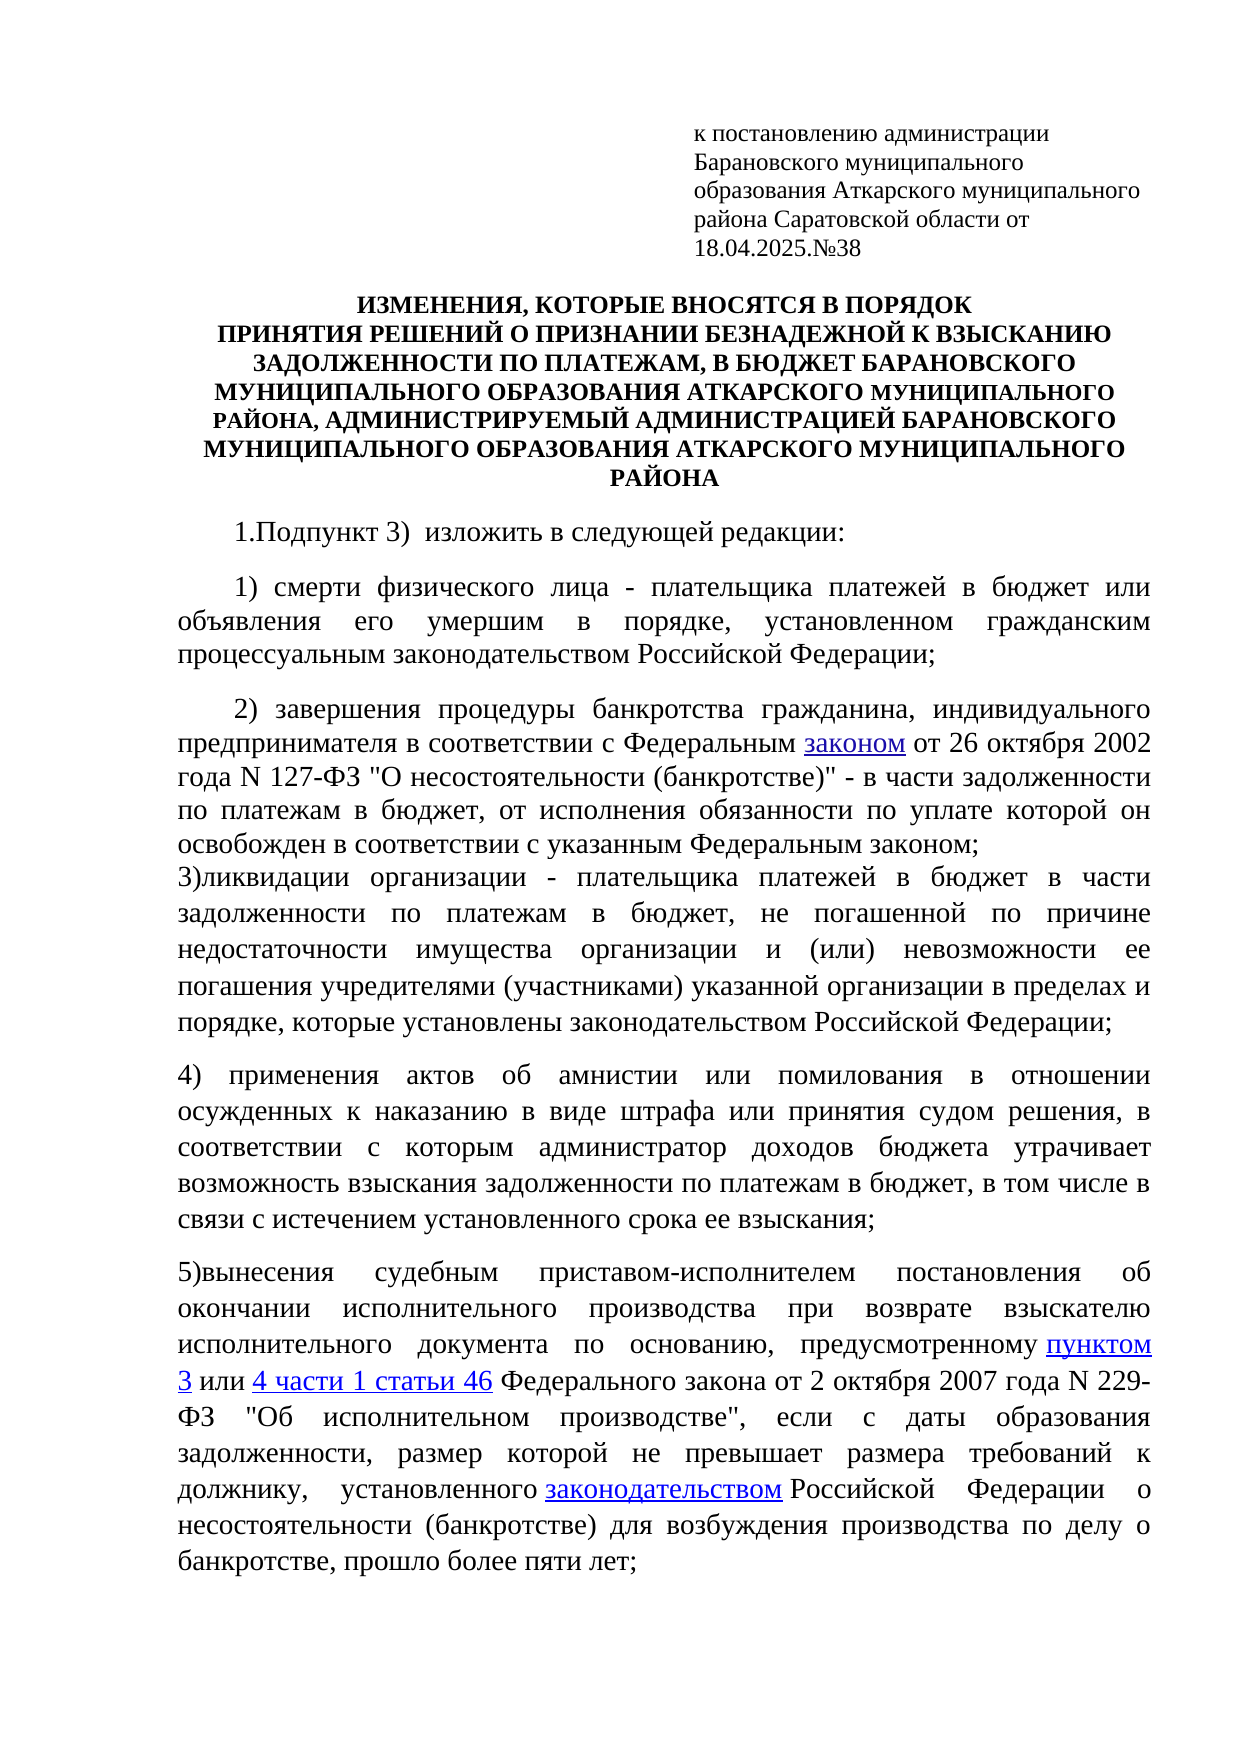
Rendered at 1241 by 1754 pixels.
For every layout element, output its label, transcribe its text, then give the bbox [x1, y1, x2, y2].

text 1.Подпункт 3) изложить в следующей редакции: [177, 514, 1152, 547]
text к постановлению администрации Барановского муниципального образования Аткарского муниципального района Саратовской области от 18.04.2025.№38 [693, 118, 1152, 262]
text 5)вынесения судебным приставом-исполнителем постановления об окончании исполнительного производства при возврате взыскателю исполнительного документа по основанию, предусмотренному пунктом 3 или 4 части 1 статьи 46 Федерального закона от 2 октября 2007 года N 229-ФЗ "Об исполнительном производстве", если с даты образования задолженности, размер которой не превышает размера требований к должнику, установленного законодательством Российской Федерации о несостоятельности (банкротстве) для возбуждения производства по делу о банкротстве, прошло более пяти лет; [177, 1254, 1152, 1577]
text 1) смерти физического лица - плательщика платежей в бюджет или объявления его умершим в порядке, установленном гражданским процессуальным законодательством Российской Федерации; [177, 569, 1152, 670]
text ПРИНЯТИЯ РЕШЕНИЙ О ПРИЗНАНИИ БЕЗНАДЕЖНОЙ К ВЗЫСКАНИЮ [177, 319, 1152, 348]
text ИЗМЕНЕНИЯ, КОТОРЫЕ ВНОСЯТСЯ В ПОРЯДОК [177, 291, 1152, 319]
text 3)ликвидации организации - плательщика платежей в бюджет в части задолженности по платежам в бюджет, не погашенной по причине недостаточности имущества организации и (или) невозможности ее погашения учредителями (участниками) указанной организации в пределах и порядке, которые установлены законодательством Российской Федерации; [177, 1001, 1152, 1037]
text 2) завершения процедуры банкротства гражданина, индивидуального предпринимателя в соответствии с Федеральным законом от 26 октября 2002 года N 127-ФЗ "О несостоятельности (банкротстве)" - в части задолженности по платежам в бюджет, от исполнения обязанности по уплате которой он освобожден в соответствии с указанным Федеральным законом; [177, 692, 1152, 859]
text ЗАДОЛЖЕННОСТИ ПО ПЛАТЕЖАМ, В БЮДЖЕТ БАРАНОВСКОГО МУНИЦИПАЛЬНОГО ОБРАЗОВАНИЯ АТКАРСКОГО МУНИЦИПАЛЬНОГО РАЙОНА, АДМИНИСТРИРУЕМЫЙ АДМИНИСТРАЦИЕЙ БАРАНОВСКОГО МУНИЦИПАЛЬНОГО ОБРАЗОВАНИЯ АТКАРСКОГО МУНИЦИПАЛЬНОГО РАЙОНА [177, 348, 1152, 492]
text 4) применения актов об амнистии или помилования в отношении осужденных к наказанию в виде штрафа или принятия судом решения, в соответствии с которым администратор доходов бюджета утрачивает возможность взыскания задолженности по платежам в бюджет, в том числе в связи с истечением установленного срока ее взыскания; [177, 1057, 1152, 1235]
